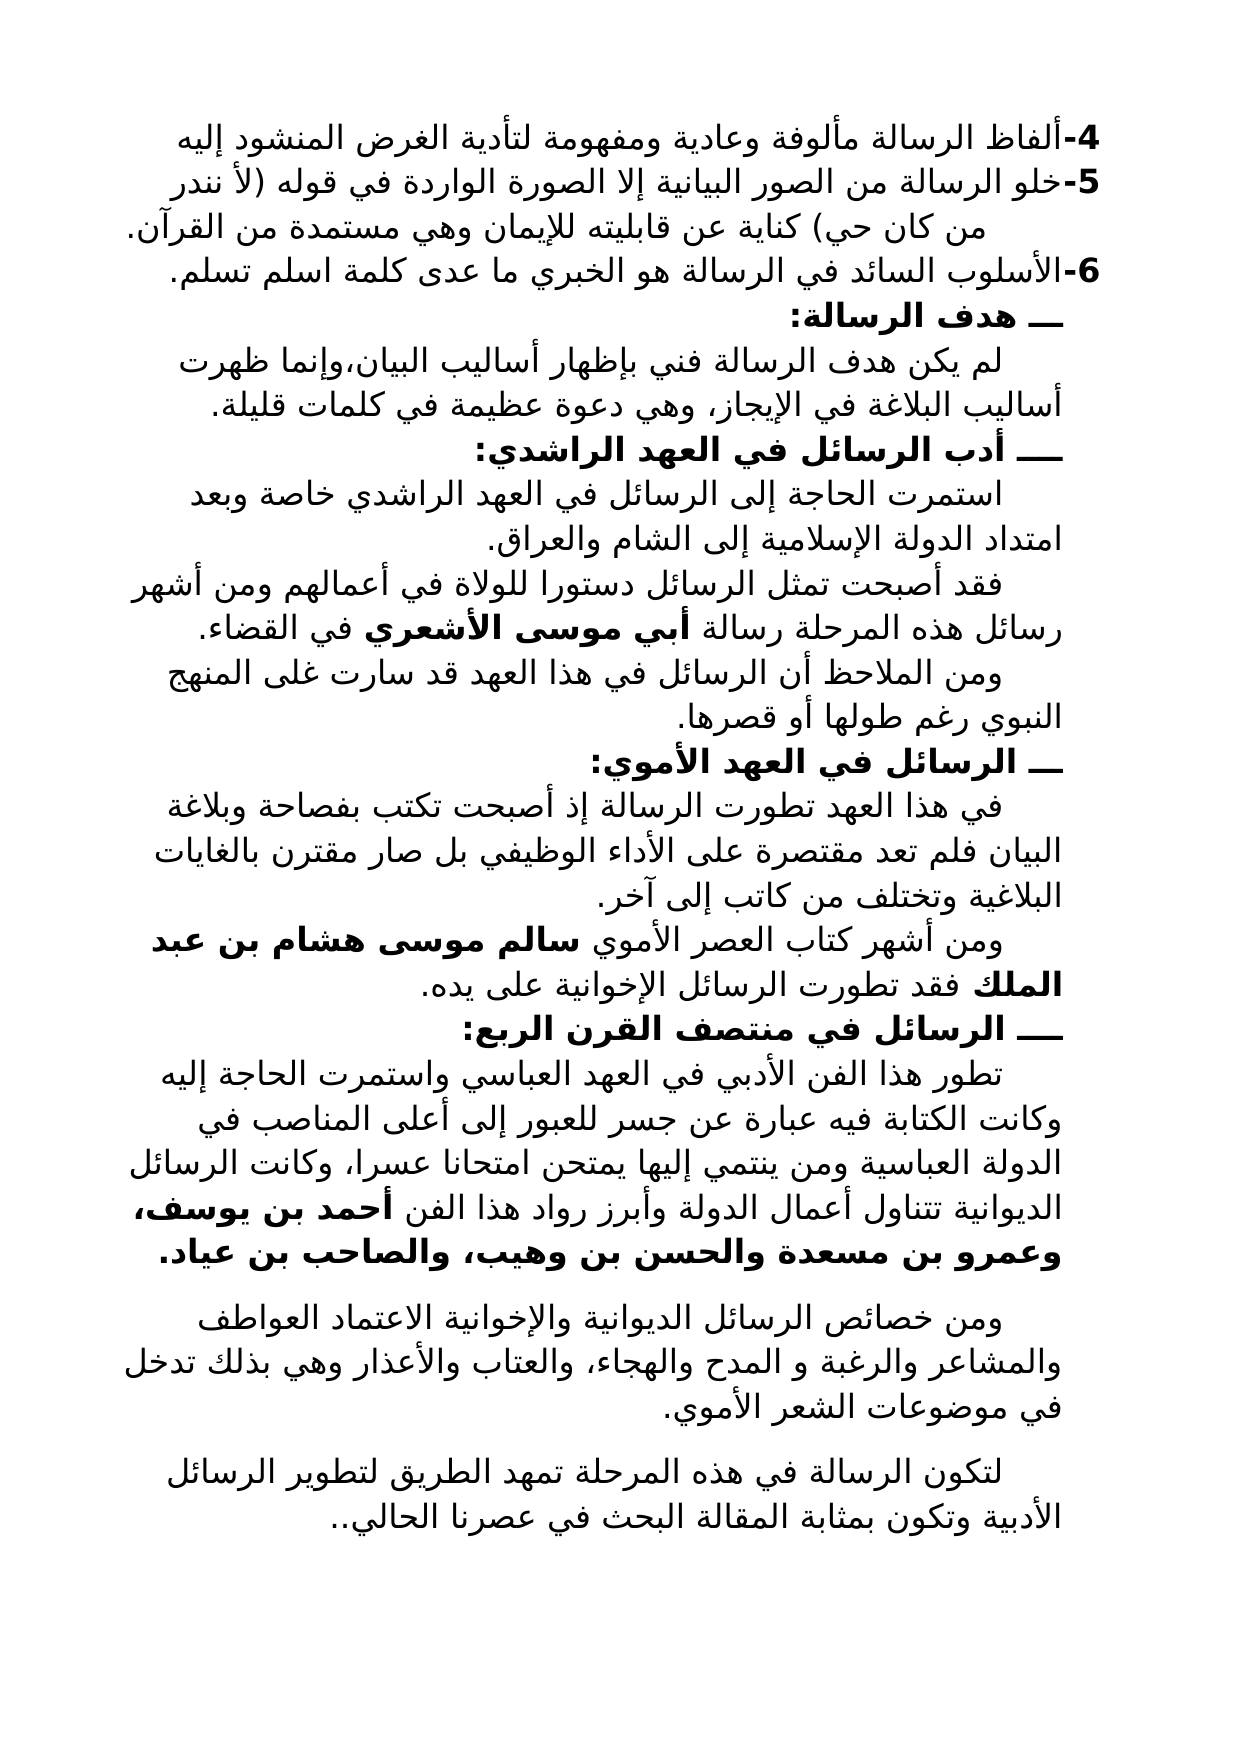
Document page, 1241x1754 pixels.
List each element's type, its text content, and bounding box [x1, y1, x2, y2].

list ــــ أدب الرسائل في العهد الراشدي: [118, 430, 1063, 469]
list استمرت الحاجة إلى الرسائل في العهد الراشدي خاصة وبعد امتداد الدولة الإسلامية إلى الشام والعراق. [118, 475, 1063, 558]
list خلو الرسالة من الصور البيانية إلا الصورة الواردة في قوله (لأ نندر من كان حي) كناية عن قابليته للإيمان وهي مستمدة من القرآن. [118, 163, 1063, 246]
list ومن أشهر كتاب العصر الأموي سالم موسى هشام بن عبد الملك فقد تطورت الرسائل الإخوانية على يده. [118, 921, 1063, 1004]
list لم يكن هدف الرسالة فني بإظهار أساليب البيان،وإنما ظهرت أساليب البلاغة في الإيجاز، وهي دعوة عظيمة في كلمات قليلة. [118, 341, 1063, 424]
text ومن خصائص الرسائل الديوانية والإخوانية الاعتماد العواطف والمشاعر والرغبة و المدح والهجاء، والعتاب والأعذار وهي بذلك تدخل في موضوعات الشعر الأموي. [118, 1298, 1063, 1426]
list ـــ الرسائل في العهد الأموي: [118, 742, 1063, 781]
list ألفاظ الرسالة مألوفة وعادية ومفهومة لتأدية الغرض المنشود إليه [118, 118, 1063, 157]
list فقد أصبحت تمثل الرسائل دستورا للولاة في أعمالهم ومن أشهر رسائل هذه المرحلة رسالة أبي موسى الأشعري في القضاء. [118, 564, 1063, 647]
list ومن الملاحظ أن الرسائل في هذا العهد قد سارت غلى المنهج النبوي رغم طولها أو قصرها. [118, 653, 1063, 737]
list ـــ هدف الرسالة: [118, 296, 1063, 335]
list في هذا العهد تطورت الرسالة إذ أصبحت تكتب بفصاحة وبلاغة البيان فلم تعد مقتصرة على الأداء الوظيفي بل صار مقترن بالغايات البلاغية وتختلف من كاتب إلى آخر. [118, 787, 1063, 915]
list تطور هذا الفن الأدبي في العهد العباسي واستمرت الحاجة إليه وكانت الكتابة فيه عبارة عن جسر للعبور إلى أعلى المناصب في الدولة العباسية ومن ينتمي إليها يمتحن امتحانا عسرا، وكانت الرسائل الديوانية تتناول أعمال الدولة وأبرز رواد هذا الفن أحمد بن يوسف، وعمرو بن مسعدة والحسن بن وهيب، والصاحب بن عياد. [118, 1054, 1063, 1272]
text لتكون الرسالة في هذه المرحلة تمهد الطريق لتطوير الرسائل الأدبية وتكون بمثابة المقالة البحث في عصرنا الحالي.. [118, 1453, 1063, 1536]
list الأسلوب السائد في الرسالة هو الخبري ما عدى كلمة اسلم تسلم. [118, 252, 1063, 291]
list ــــ الرسائل في منتصف القرن الربع: [118, 1010, 1063, 1049]
